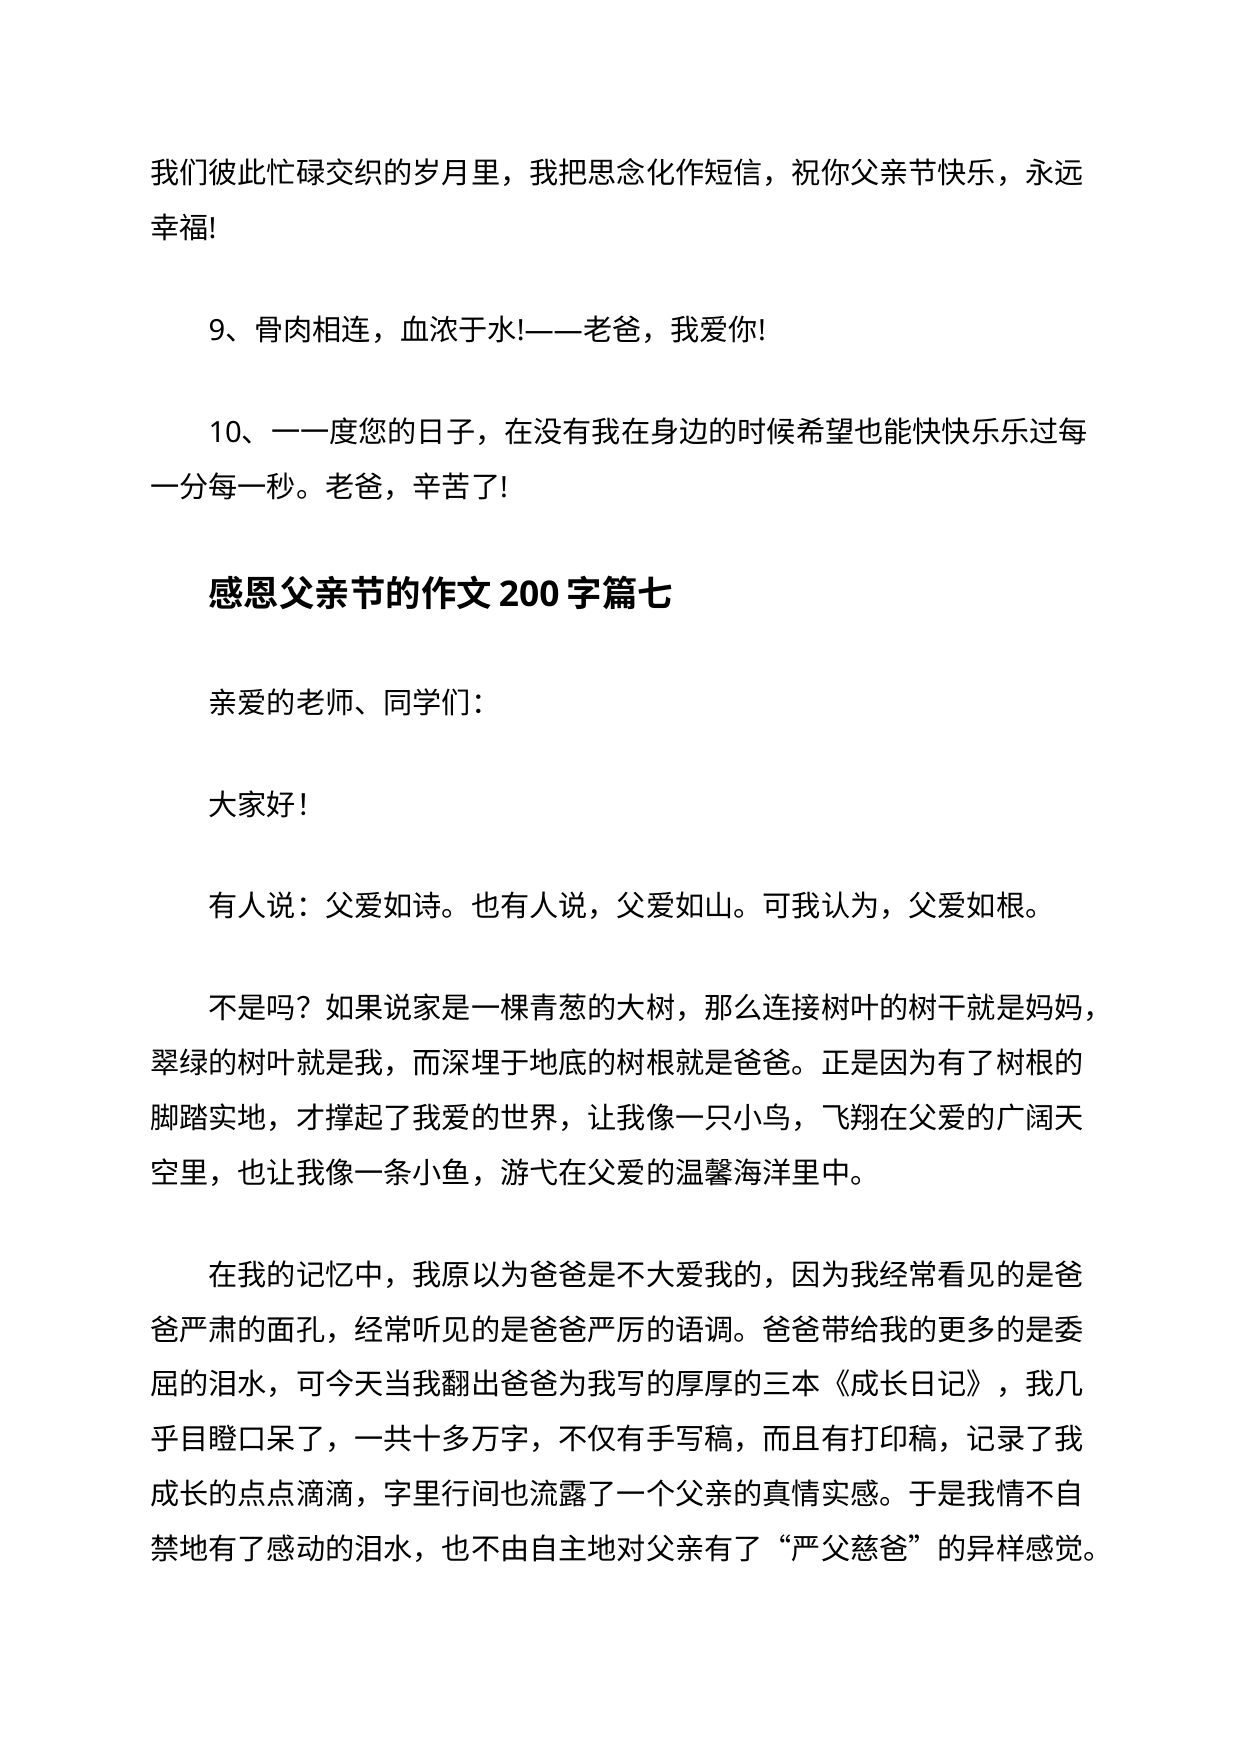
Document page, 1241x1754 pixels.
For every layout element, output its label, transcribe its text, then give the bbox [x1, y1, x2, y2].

text 大家好！ [150, 781, 1090, 823]
text 有人说：父爱如诗。也有人说，父爱如山。可我认为，父爱如根。 [150, 883, 1090, 925]
text 10、一一度您的日子，在没有我在身边的时候希望也能快快乐乐过每一分每一秒。老爸，辛苦了! [150, 409, 1090, 506]
text 亲爱的老师、同学们： [150, 679, 1090, 722]
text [150, 150, 1090, 247]
text 感恩父亲节的作文200字篇七 [150, 566, 1090, 617]
text 在我的记忆中，我原以为爸爸是不大爱我的，因为我经常看见的是爸爸严肃的面孔，经常听见的是爸爸严厉的语调。爸爸带给我的更多的是委屈的泪水，可今天当我翻出爸爸为我写的厚厚的三本《成长日记》，我几乎目瞪口呆了，一共十多万字，不仅有手写稿，而且有打印稿，记录了我成长的点点滴滴，字里行间也流露了一个父亲的真情实感。于是我情不自禁地有了感动的泪水，也不由自主地对父亲有了“严父慈爸”的异样感觉。 [150, 1251, 1090, 1568]
text 9、骨肉相连，血浓于水!——老爸，我爱你! [150, 307, 1090, 349]
text 不是吗？如果说家是一棵青葱的大树，那么连接树叶的树干就是妈妈，翠绿的树叶就是我，而深埋于地底的树根就是爸爸。正是因为有了树根的脚踏实地，才撑起了我爱的世界，让我像一只小鸟，飞翔在父爱的广阔天空里，也让我像一条小鱼，游弋在父爱的温馨海洋里中。 [150, 985, 1090, 1192]
